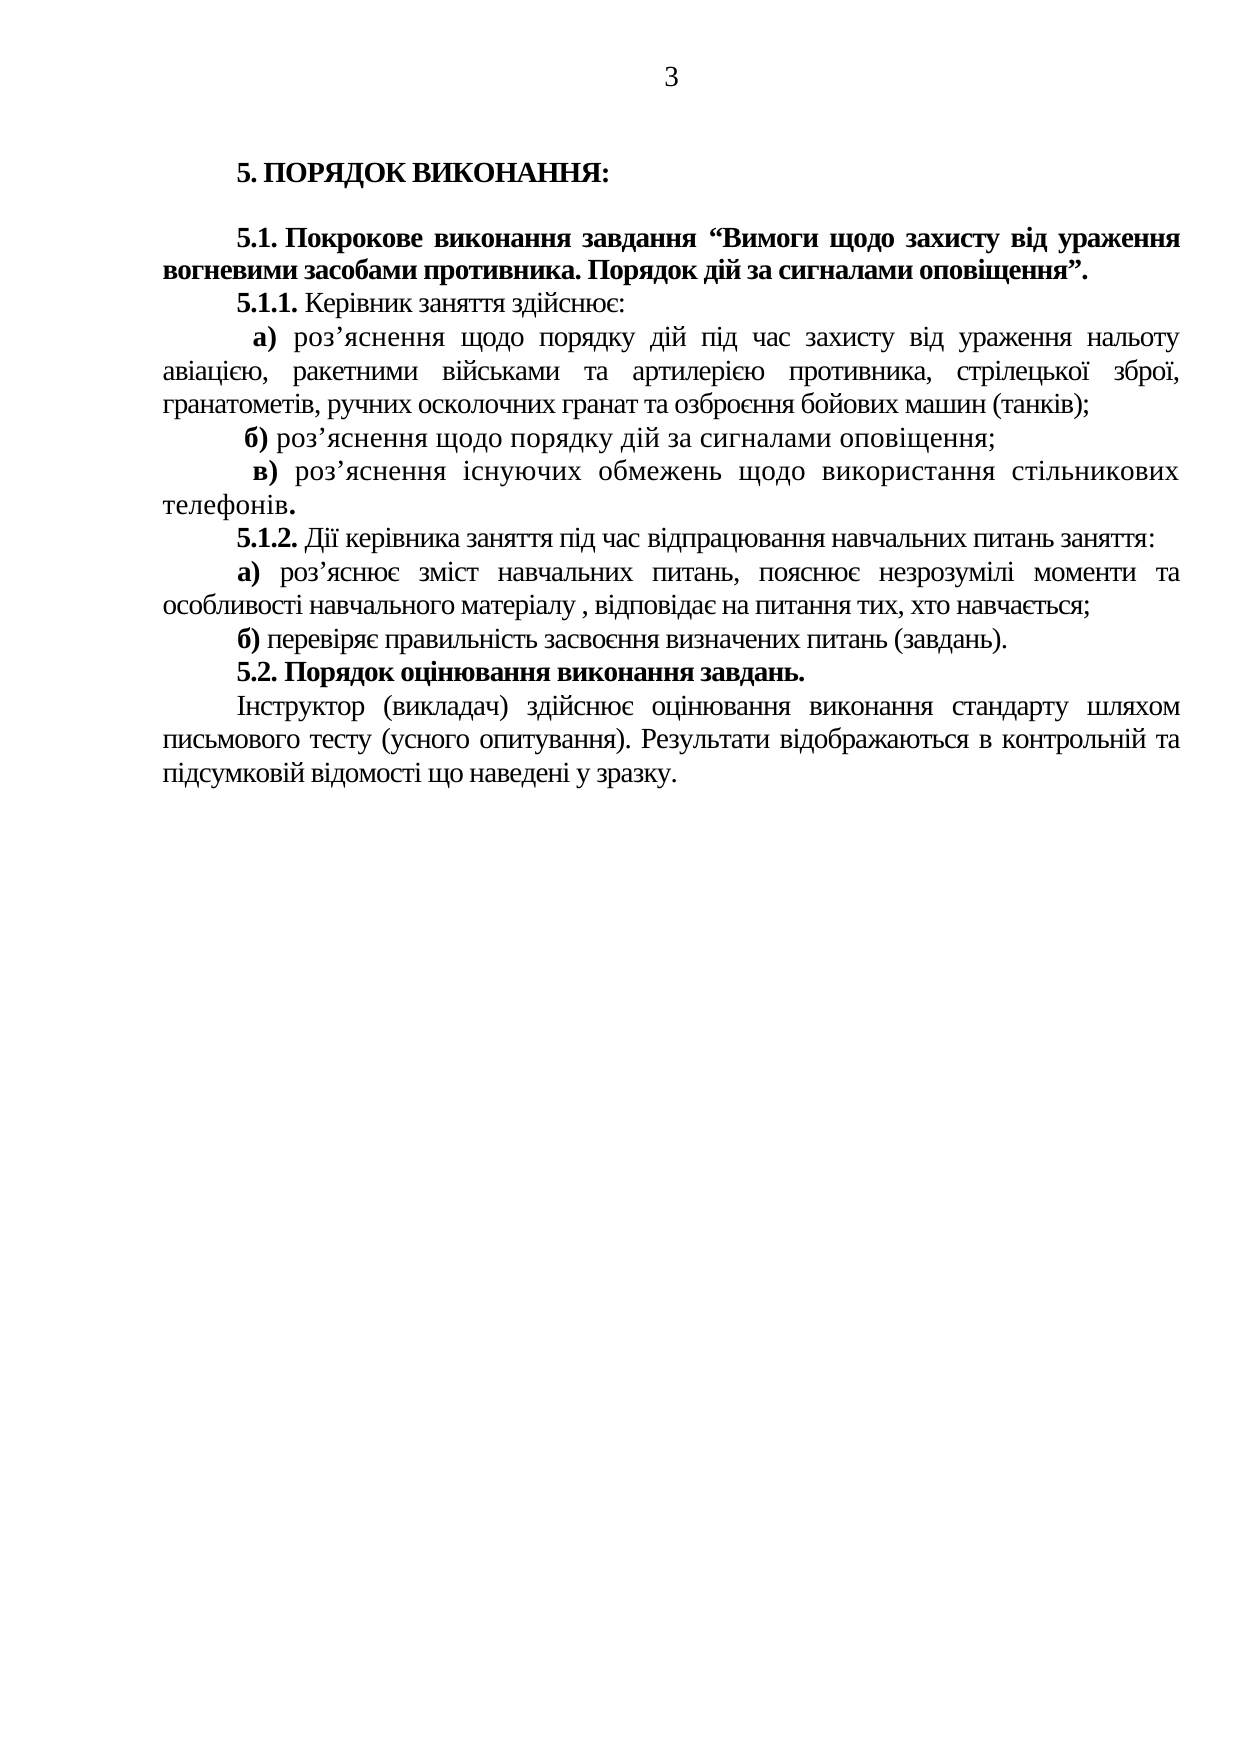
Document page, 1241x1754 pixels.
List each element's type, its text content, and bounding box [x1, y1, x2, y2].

text Інструктор (викладач) здійснює оцінювання виконання стандарту шляхом письмового тесту (усного опитування). Результати відображаються в контрольній та підсумковій відомості що наведені у зразку. [162, 688, 1181, 789]
text б) роз’яснення щодо порядку дій за сигналами оповіщення; [162, 420, 1181, 453]
text 5.2. Порядок оцінювання виконання завдань. [162, 654, 1181, 688]
text в) роз’яснення існуючих обмежень щодо використання стільникових телефонів. [162, 453, 1181, 520]
text 5. ПОРЯДОК ВИКОНАННЯ: [162, 155, 1181, 188]
text 5.1. Покрокове виконання завдання “Вимоги щодо захисту від ураження вогневими засобами противника. Порядок дій за сигналами оповіщення”. [162, 222, 1181, 286]
text 5.1.2. Дії керівника заняття під час відпрацювання навчальних питань заняття: [162, 520, 1181, 554]
text а) роз’яснення щодо порядку дій під час захисту від ураження нальоту авіацією, ракетними військами та артилерією противника, стрілецької зброї, гранатометів, ручних осколочних гранат та озброєння бойових машин (танків); [162, 319, 1181, 420]
text 5.1.1. Керівник заняття здійснює: [162, 286, 1189, 319]
text б) перевіряє правильність засвоєння визначених питань (завдань). [162, 621, 1181, 654]
text а) роз’яснює зміст навчальних питань, пояснює незрозумілі моменти та особливості навчального матеріалу , відповідає на питання тих, хто навчається; [162, 554, 1181, 621]
